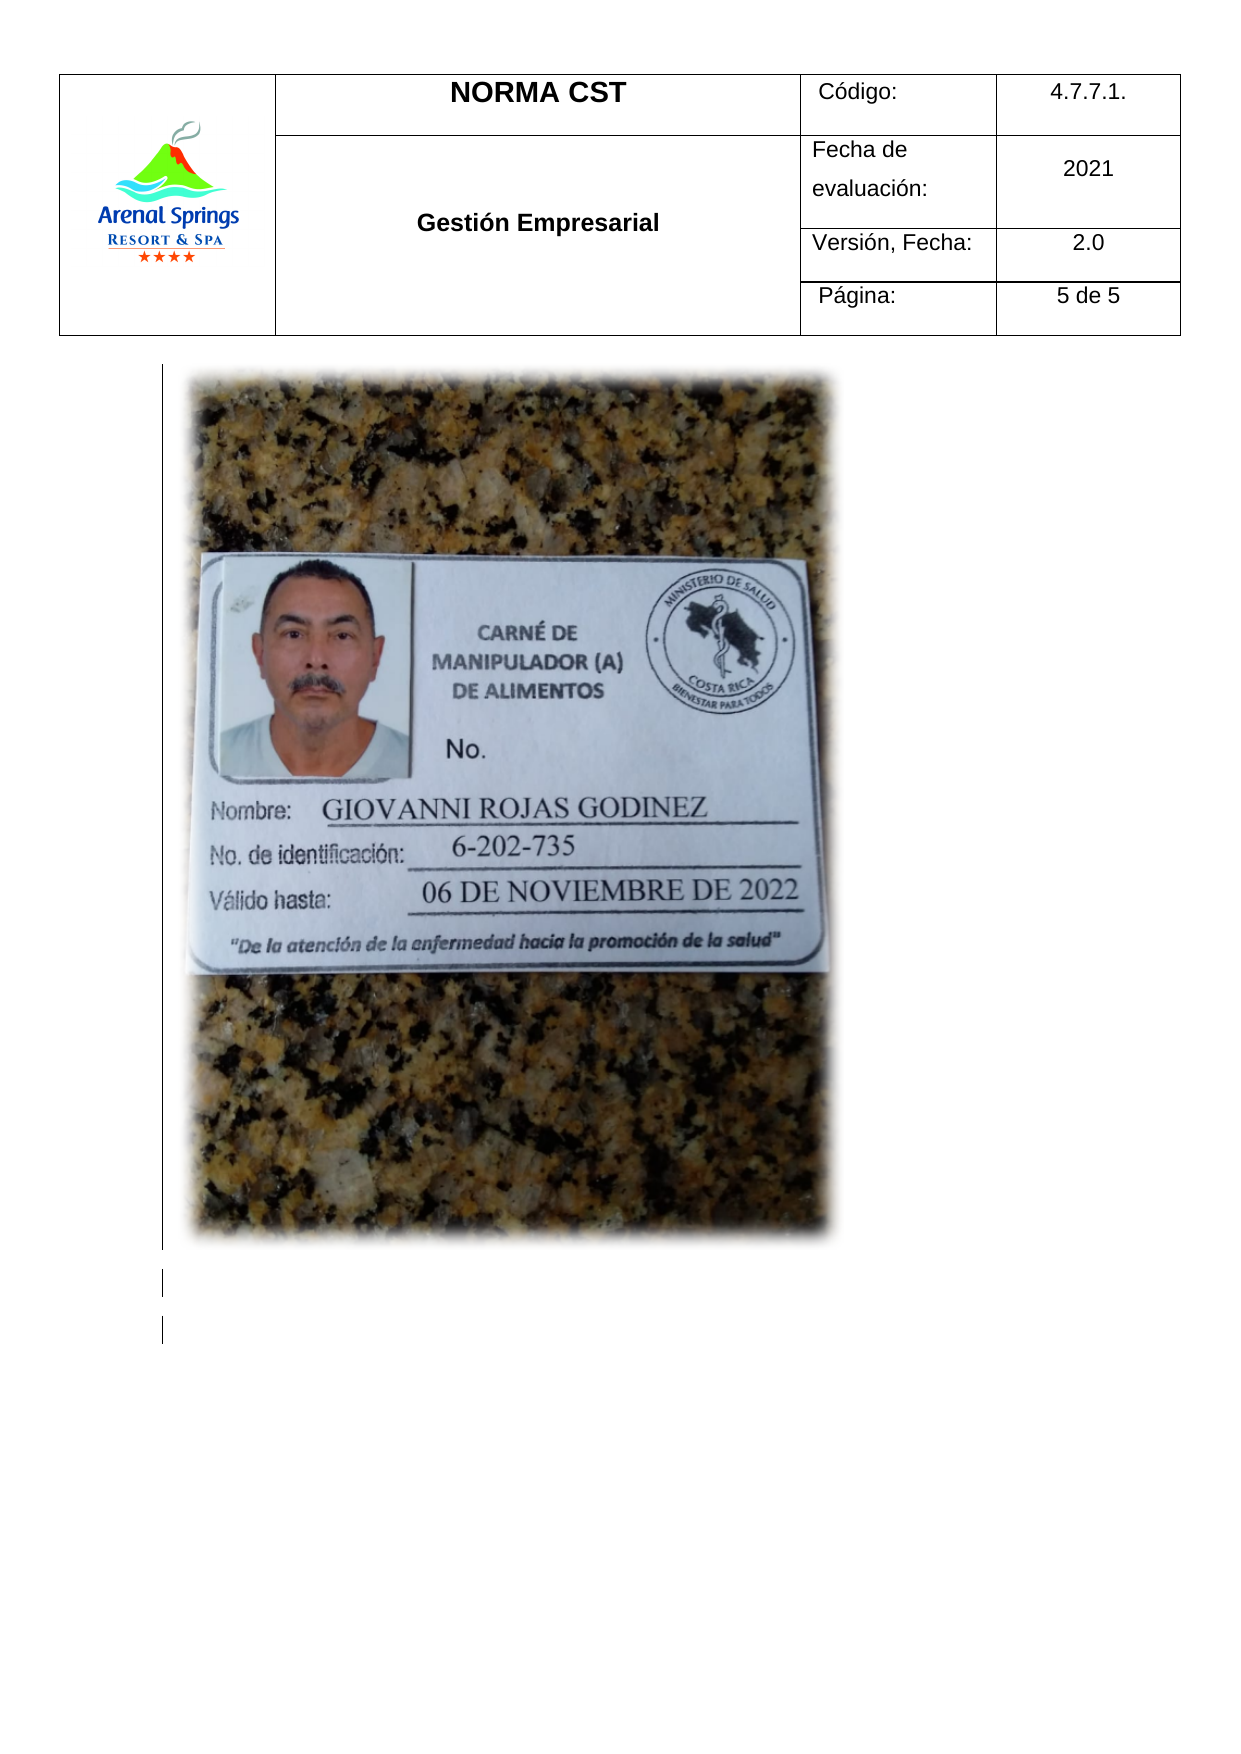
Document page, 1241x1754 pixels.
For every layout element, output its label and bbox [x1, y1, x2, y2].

picture [71, 116, 265, 267]
